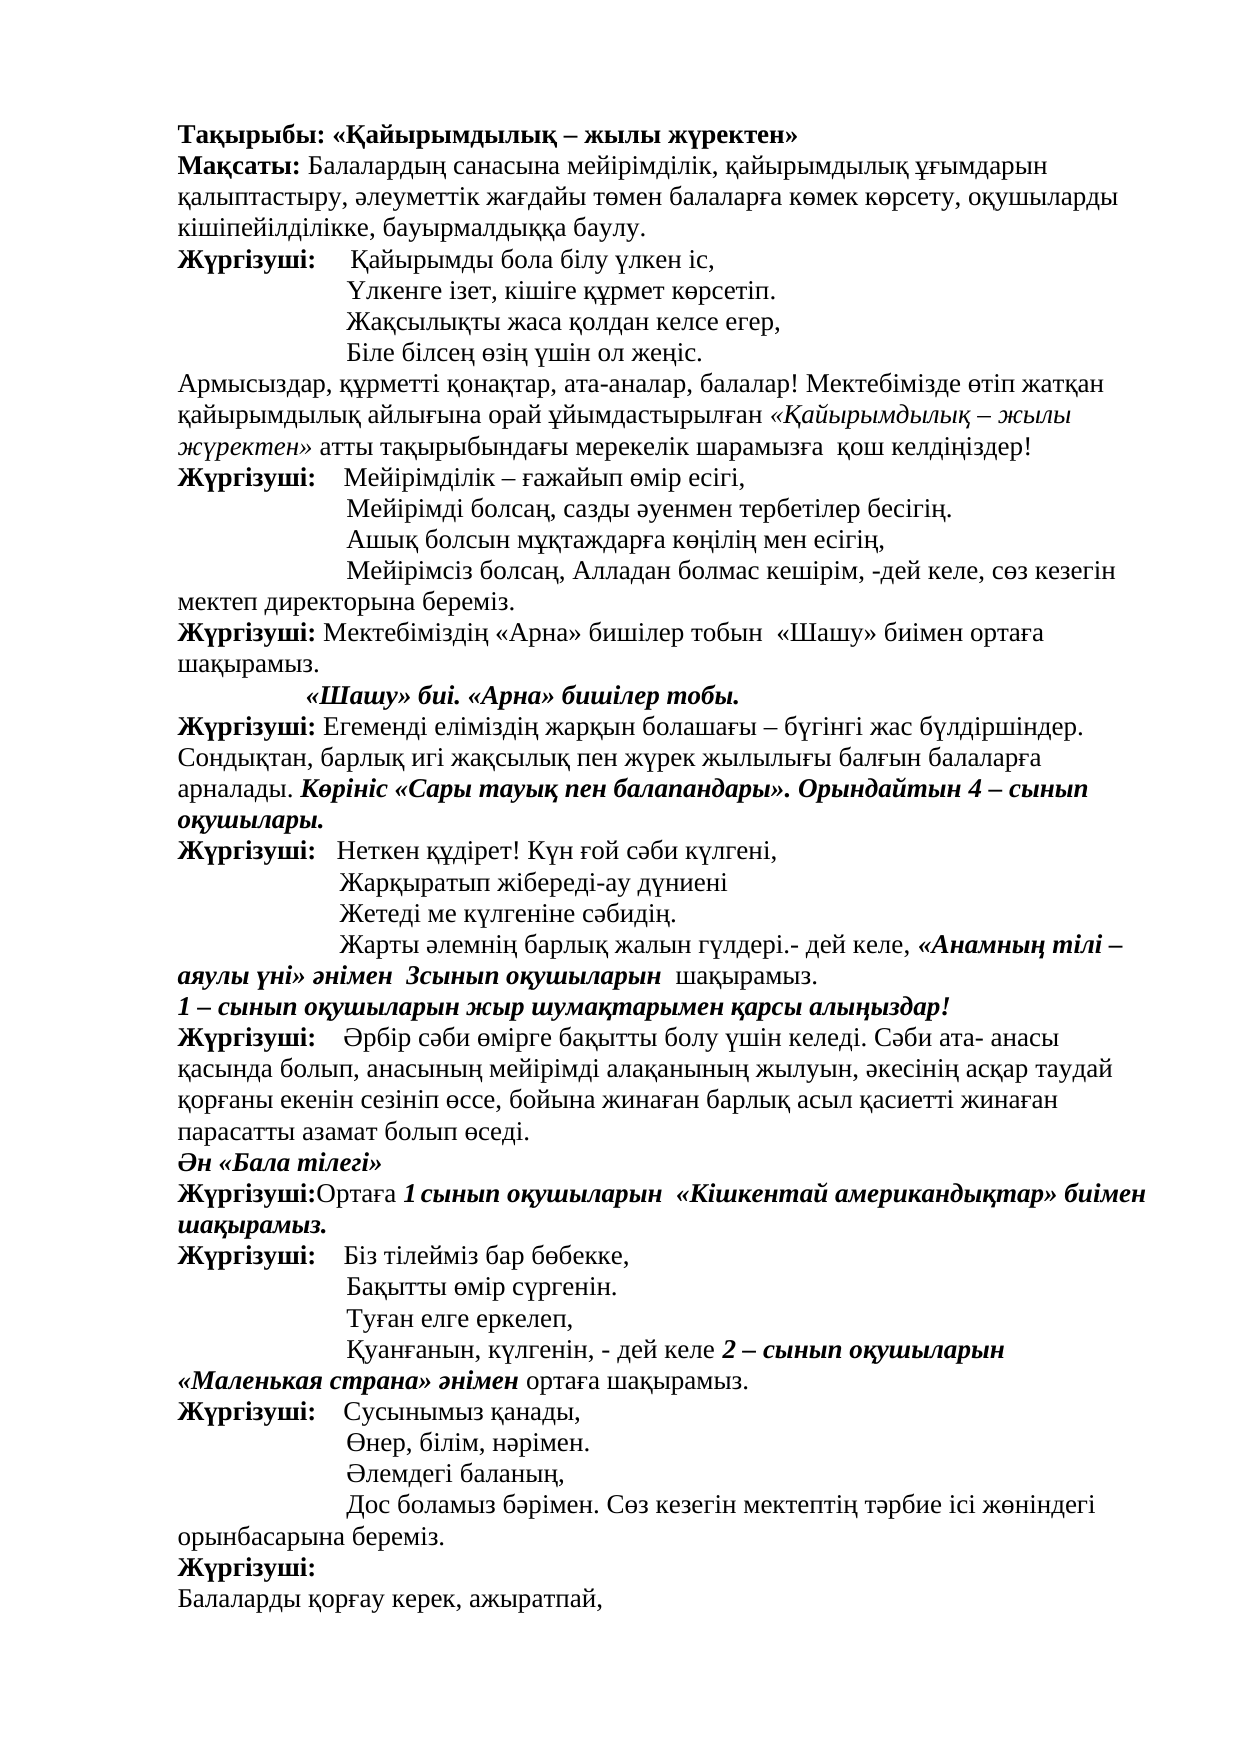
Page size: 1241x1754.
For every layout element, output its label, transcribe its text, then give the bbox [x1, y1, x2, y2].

text Жүргізуші: Біз тілейміз бар бөбекке, Бақытты өмір сүргенін. Туған елге еркелеп, Қуанғанын, күлгенін, - дей келе 2 – сынып оқушыларын «Маленькая страна» әнімен ортаға шақырамыз. Жүргізуші: Сусынымыз қанады, Өнер, білім, нәрімен. Әлемдегі баланың, Дос боламыз бәрімен. Сөз кезегін мектептің тәрбие ісі жөніндегі орынбасарына береміз. [177, 1239, 1152, 1551]
text Тақырыбы: «Қайырымдылық – жылы жүректен» Мақсаты: Балалардың санасына мейірімділік, қайырымдылық ұғымдарын қалыптастыру, әлеуметтік жағдайы төмен балаларға көмек көрсету, оқушыларды кішіпейілділікке, бауырмалдыққа баулу. Жүргізуші: Қайырымды бола білу үлкен іс, Үлкенге ізет, кішіге құрмет көрсетіп. Жақсылықты жаса қолдан келсе егер, Біле білсең өзің үшін ол жеңіс. Армысыздар, құрметті қонақтар, ата-аналар, балалар! Мектебімізде өтіп жатқан қайырымдылық айлығына орай ұйымдастырылған «Қайырымдылық – жылы жүректен» атты тақырыбындағы мерекелік шарамызға қош келдіңіздер! [177, 118, 1152, 461]
text 1 – сынып оқушыларын жыр шумақтарымен қарсы алыңыздар! Жүргізуші: Әрбір сәби өмірге бақытты болу үшін келеді. Сәби ата- анасы қасында болып, анасының мейірімді алақанының жылуын, әкесінің асқар таудай қорғаны екенін сезініп өссе, бойына жинаған барлық асыл қасиетті жинаған парасатты азамат болып өседі. [177, 990, 1152, 1146]
text Ән «Бала тілегі» [177, 1146, 1152, 1177]
text «Шашу» биі. «Арна» бишілер тобы. [177, 679, 1152, 710]
text Жүргізуші:Ортаға 1 сынып оқушыларын «Кішкентай американдықтар» биімен шақырамыз. [177, 1177, 1152, 1239]
text Жүргізуші: Мейірімділік – ғажайып өмір есігі, Мейірімді болсаң, сазды әуенмен тербетілер бесігің. Ашық болсын мұқтаждарға көңілің мен есігің, Мейірімсіз болсаң, Алладан болмас кешірім, -дей келе, сөз кезегін мектеп директорына береміз. Жүргізуші: Мектебіміздің «Арна» бишілер тобын «Шашу» биімен ортаға шақырамыз. [177, 461, 1152, 679]
text Жүргізуші: Егеменді еліміздің жарқын болашағы – бүгінгі жас бүлдіршіндер. Сондықтан, барлық игі жақсылық пен жүрек жылылығы балғын балаларға арналады. Көрініс «Сары тауық пен балапандары». Орындайтын 4 – сынып оқушылары. Жүргізуші: Неткен құдірет! Күн ғой сәби күлгені, Жарқыратып жібереді-ау дүниені Жетеді ме күлгеніне сәбидің. Жарты әлемнің барлық жалын гүлдері.- дей келе, «Анамның тілі – аяулы үні» әнімен 3сынып оқушыларын шақырамыз. [177, 710, 1152, 990]
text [177, 1551, 1152, 1613]
